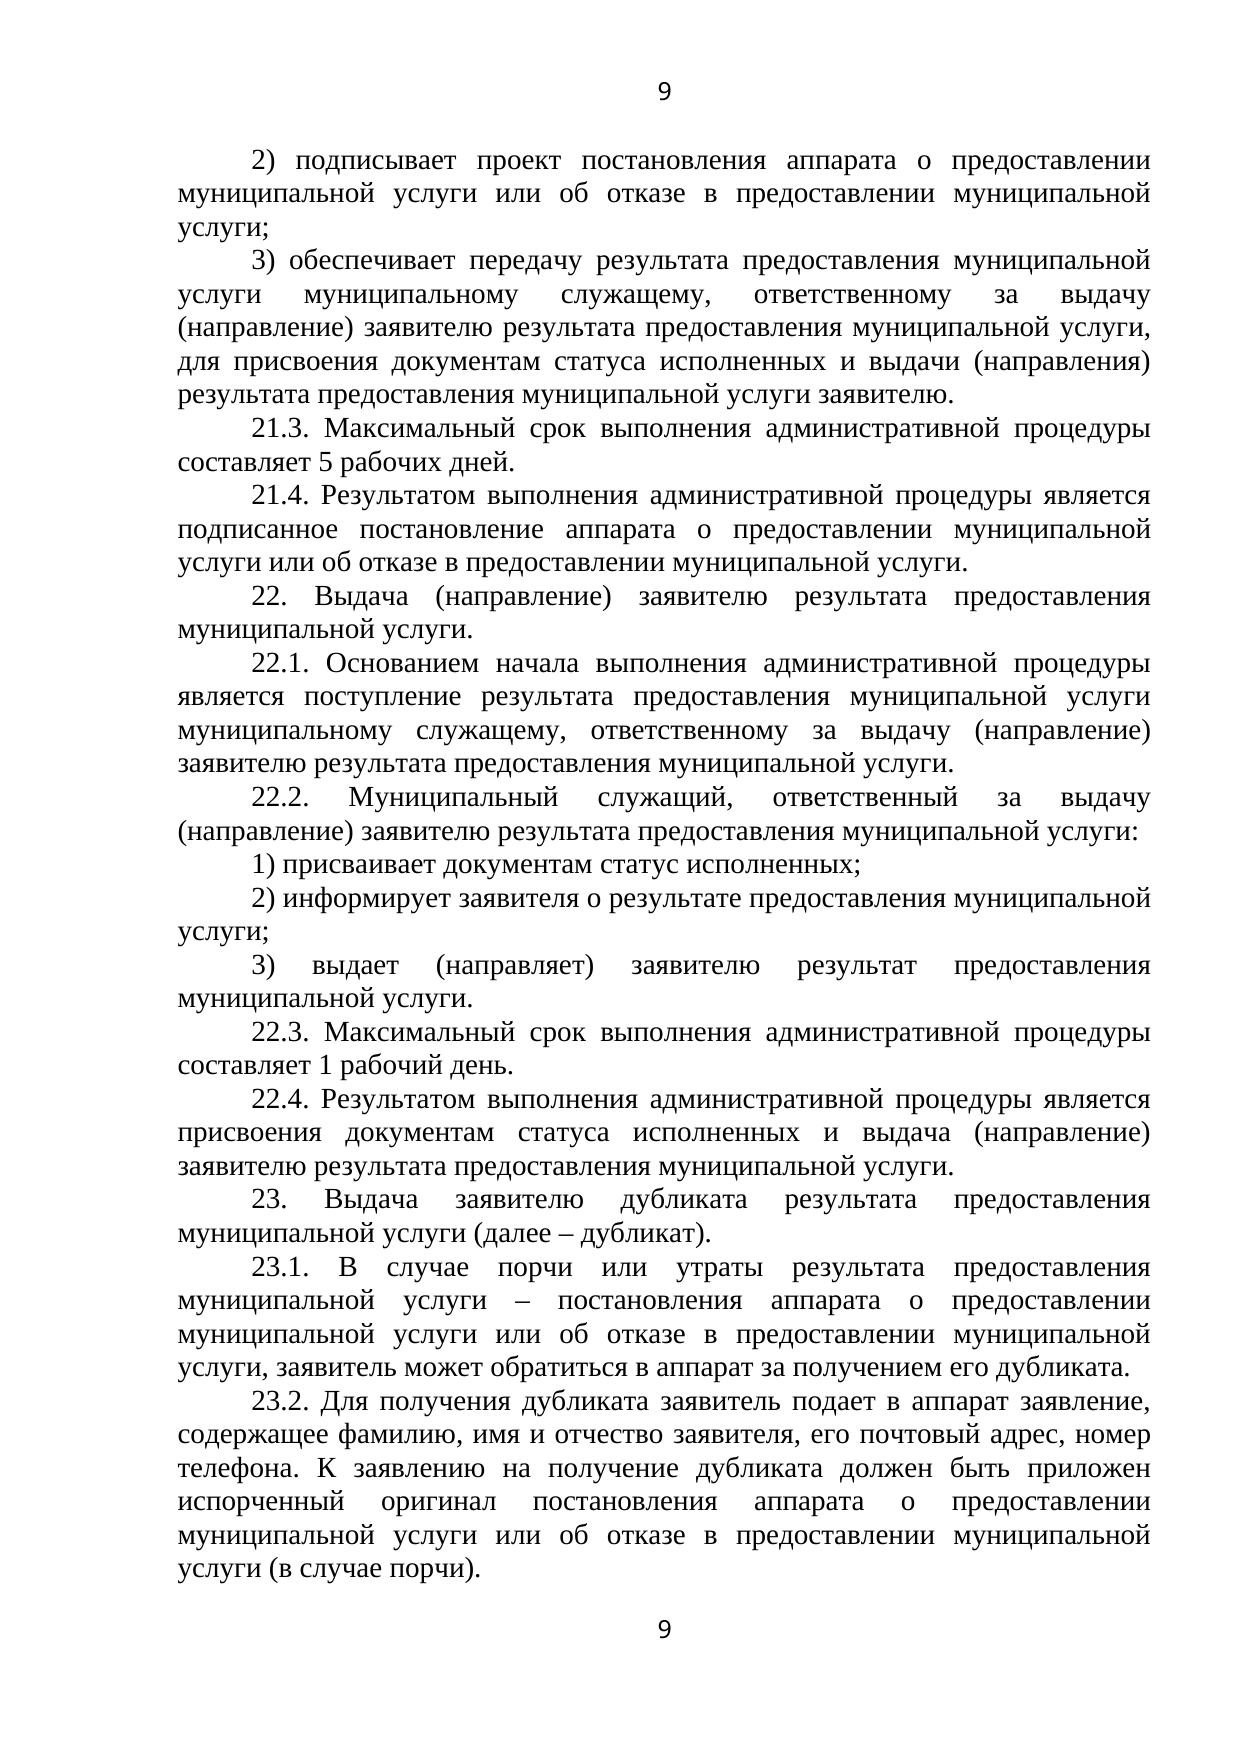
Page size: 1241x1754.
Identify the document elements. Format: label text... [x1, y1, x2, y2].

text 23.2. Для получения дубликата заявитель подает в аппарат заявление, содержащее фамилию, имя и отчество заявителя, его почтовый адрес, номер телефона. К заявлению на получение дубликата должен быть приложен испорченный оригинал постановления аппарата о предоставлении муниципальной услуги или об отказе в предоставлении муниципальной услуги (в случае порчи). [177, 1383, 1152, 1584]
text 22.2. Муниципальный служащий, ответственный за выдачу (направление) заявителю результата предоставления муниципальной услуги: [177, 779, 1152, 846]
text 22.4. Результатом выполнения административной процедуры является присвоения документам статуса исполненных и выдача (направление) заявителю результата предоставления муниципальной услуги. [177, 1081, 1152, 1182]
text 1) присваивает документам статус исполненных; [177, 846, 1152, 880]
text 3) выдает (направляет) заявителю результат предоставления муниципальной услуги. [177, 947, 1152, 1014]
text 22. Выдача (направление) заявителю результата предоставления муниципальной услуги. [177, 578, 1152, 645]
text 22.1. Основанием начала выполнения административной процедуры является поступление результата предоставления муниципальной услуги муниципальному служащему, ответственному за выдачу (направление) заявителю результата предоставления муниципальной услуги. [177, 645, 1152, 779]
text 2) информирует заявителя о результате предоставления муниципальной услуги; [177, 880, 1152, 947]
text 23.1. В случае порчи или утраты результата предоставления муниципальной услуги – постановления аппарата о предоставлении муниципальной услуги или об отказе в предоставлении муниципальной услуги, заявитель может обратиться в аппарат за получением его дубликата. [177, 1249, 1152, 1383]
text 23. Выдача заявителю дубликата результата предоставления муниципальной услуги (далее – дубликат). [177, 1182, 1152, 1249]
text 21.3. Максимальный срок выполнения административной процедуры составляет 5 рабочих дней. [177, 410, 1152, 477]
text 3) обеспечивает передачу результата предоставления муниципальной услуги муниципальному служащему, ответственному за выдачу (направление) заявителю результата предоставления муниципальной услуги, для присвоения документам статуса исполненных и выдачи (направления) результата предоставления муниципальной услуги заявителю. [177, 242, 1152, 410]
text 22.3. Максимальный срок выполнения административной процедуры составляет 1 рабочий день. [177, 1014, 1152, 1081]
text 2) подписывает проект постановления аппарата о предоставлении муниципальной услуги или об отказе в предоставлении муниципальной услуги; [177, 142, 1152, 242]
text 21.4. Результатом выполнения административной процедуры является подписанное постановление аппарата о предоставлении муниципальной услуги или об отказе в предоставлении муниципальной услуги. [177, 477, 1152, 578]
